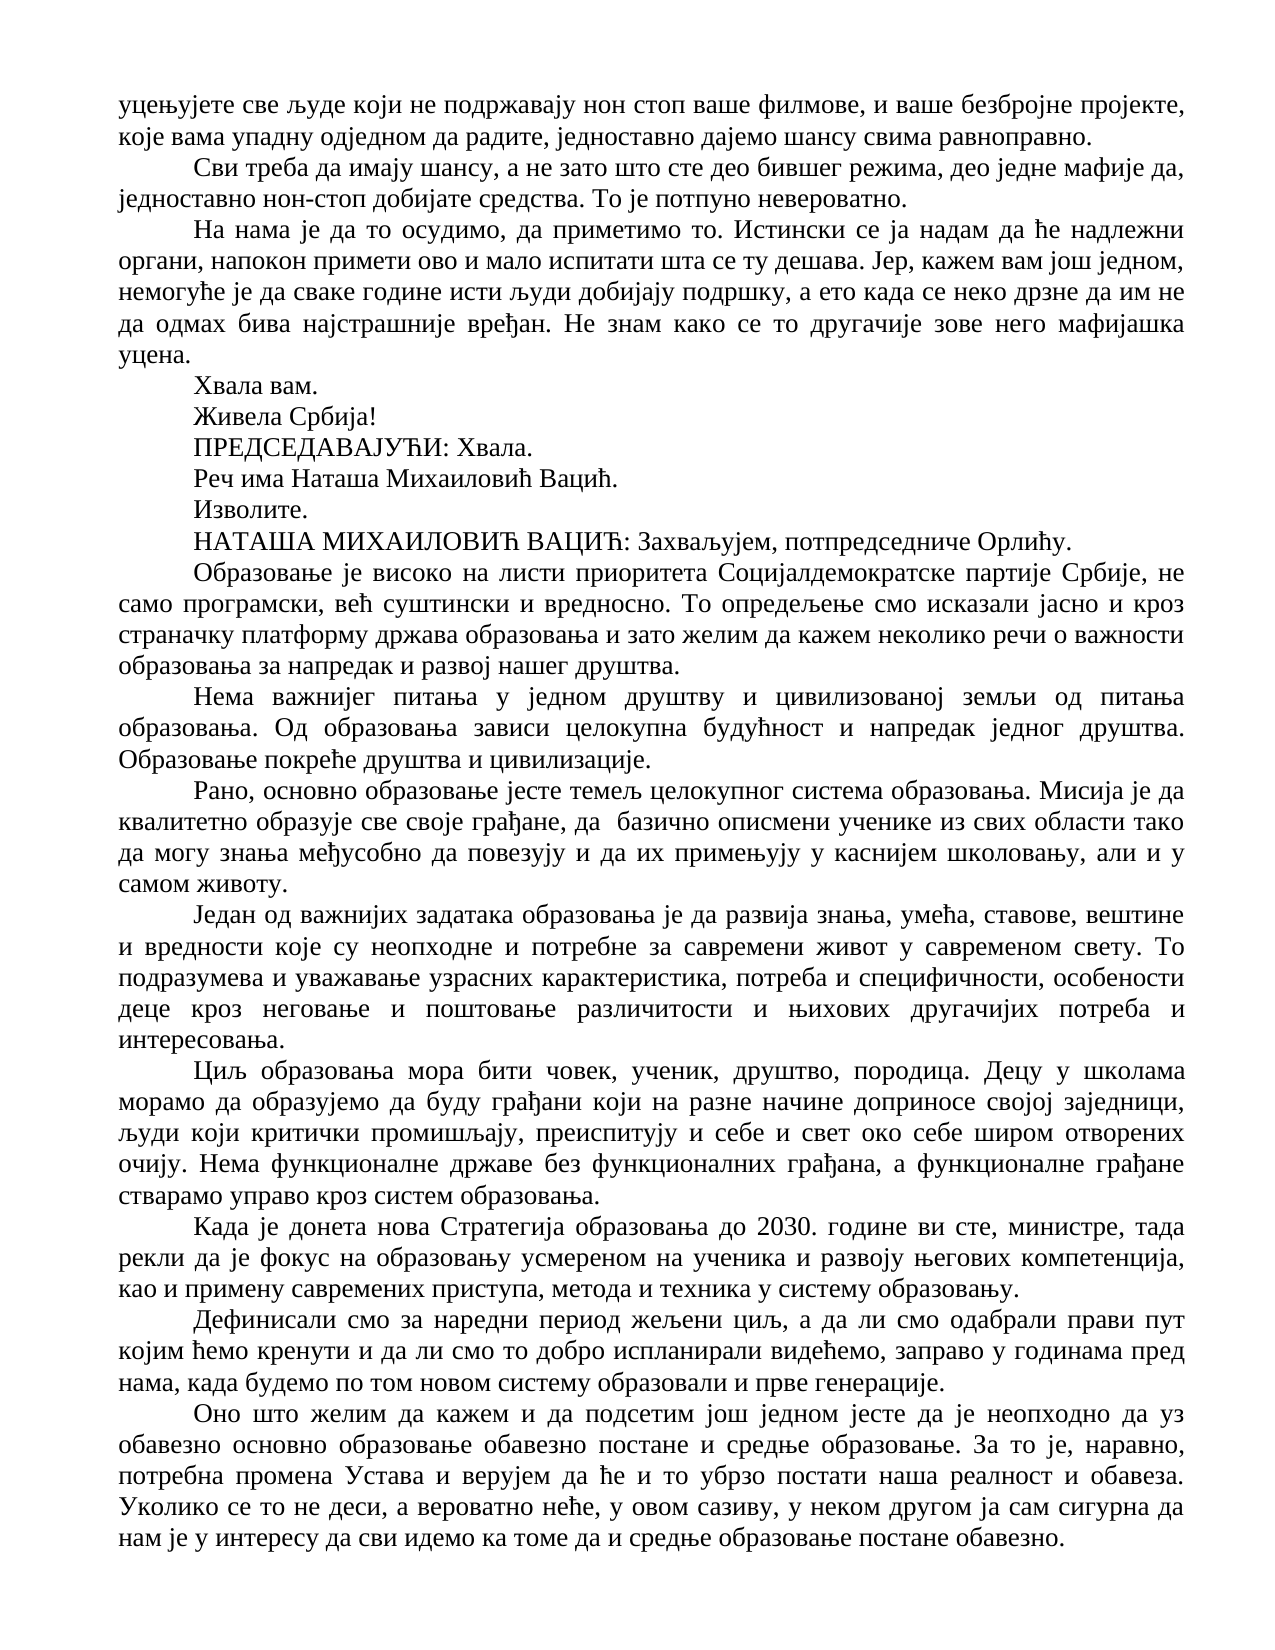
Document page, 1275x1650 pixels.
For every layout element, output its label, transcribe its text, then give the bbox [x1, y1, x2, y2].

text Изволите. [118, 493, 1186, 525]
text Један од важнијих задатака образовања је да развија знања, умећа, ставове, вештине и вредности које су неопходне и потребне за савремени живот у савременом свету. То подразумева и уважавање узрасних карактеристика, потреба и специфичности, особености деце кроз неговање и поштовање различитости и њихових другачијих потреба и интересовања. [118, 898, 1186, 1054]
text Циљ образовања мора бити човек, ученик, друштво, породица. Децу у школама морамо да образујемо да буду грађани који на разне начине доприносе својој заједници, људи који критички промишљају, преиспитују и себе и свет око себе широм отворених очију. Нема функционалне државе без функционалних грађана, а функционалне грађане стварамо управо кроз систем образовања. [118, 1054, 1186, 1210]
text НАТАША МИХАИЛОВИЋ ВАЦИЋ: Захваљујем, потпредседниче Орлићу. [118, 525, 1186, 556]
text Образовање је високо на листи приоритета Социјалдемократске партије Србије, не само програмски, већ суштински и вредносно. То опредељење смо исказали јасно и кроз страначку платформу држава образовања и зато желим да кажем неколико речи о важности образовања за напредак и развој нашег друштва. [118, 556, 1186, 680]
text Хвала вам. [118, 369, 1186, 400]
text Када је донета нова Стратегија образовања до 2030. године ви сте, министре, тада рекли да је фокус на образовању усмереном на ученика и развоју његових компетенција, као и примену савремених приступа, метода и техника у систему образовању. [118, 1210, 1186, 1303]
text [118, 89, 1186, 151]
text ПРЕДСЕДАВАЈУЋИ: Хвала. [118, 431, 1186, 462]
text На нама је да то осудимо, да приметимо то. Истински се ја надам да ће надлежни органи, напокон примети ово и мало испитати шта се ту дешава. Јер, кажем вам још једном, немогуће је да сваке године исти људи добијају подршку, а ето када се неко дрзне да им не да одмах бива најстрашније вређан. Не знам како се то другачије зове него мафијашка уцена. [118, 213, 1186, 369]
text Оно што желим да кажем и да подсетим још једном јесте да је неопходно да уз обавезно основно образовање обавезно постане и средње образовање. За то је, наравно, потребна промена Устава и верујем да ће и то убрзо постати наша реалност и обавеза. Уколико се то не деси, а вероватно неће, у овом сазиву, у неком другом ја сам сигурна да нам је у интересу да сви идемо ка томе да и средње образовање постане обавезно. [118, 1397, 1186, 1552]
text Рано, основно образовање јесте темељ целокупног система образовања. Мисија је да квалитетно образује све своје грађане, да базично описмени ученике из свих области тако да могу знања међусобно да повезују и да их примењују у каснијем школовању, али и у самом животу. [118, 774, 1186, 898]
text Живела Србија! [118, 400, 1186, 431]
text Сви треба да имају шансу, а не зато што сте део бившег режима, део једне мафије да, једноставно нон-стоп добијате средства. То је потпуно невероватно. [118, 151, 1186, 213]
text Реч има Наташа Михаиловић Вацић. [118, 462, 1186, 493]
text Дефинисали смо за наредни период жељени циљ, а да ли смо одабрали прави пут којим ћемо кренути и да ли смо то добро испланирали видећемо, заправо у годинама пред нама, када будемо по том новом систему образовали и прве генерације. [118, 1303, 1186, 1397]
text Нема важнијег питања у једном друштву и цивилизованој земљи од питања образовања. Од образовања зависи целокупна будућност и напредак једног друштва. Образовање покреће друштва и цивилизације. [118, 680, 1186, 774]
